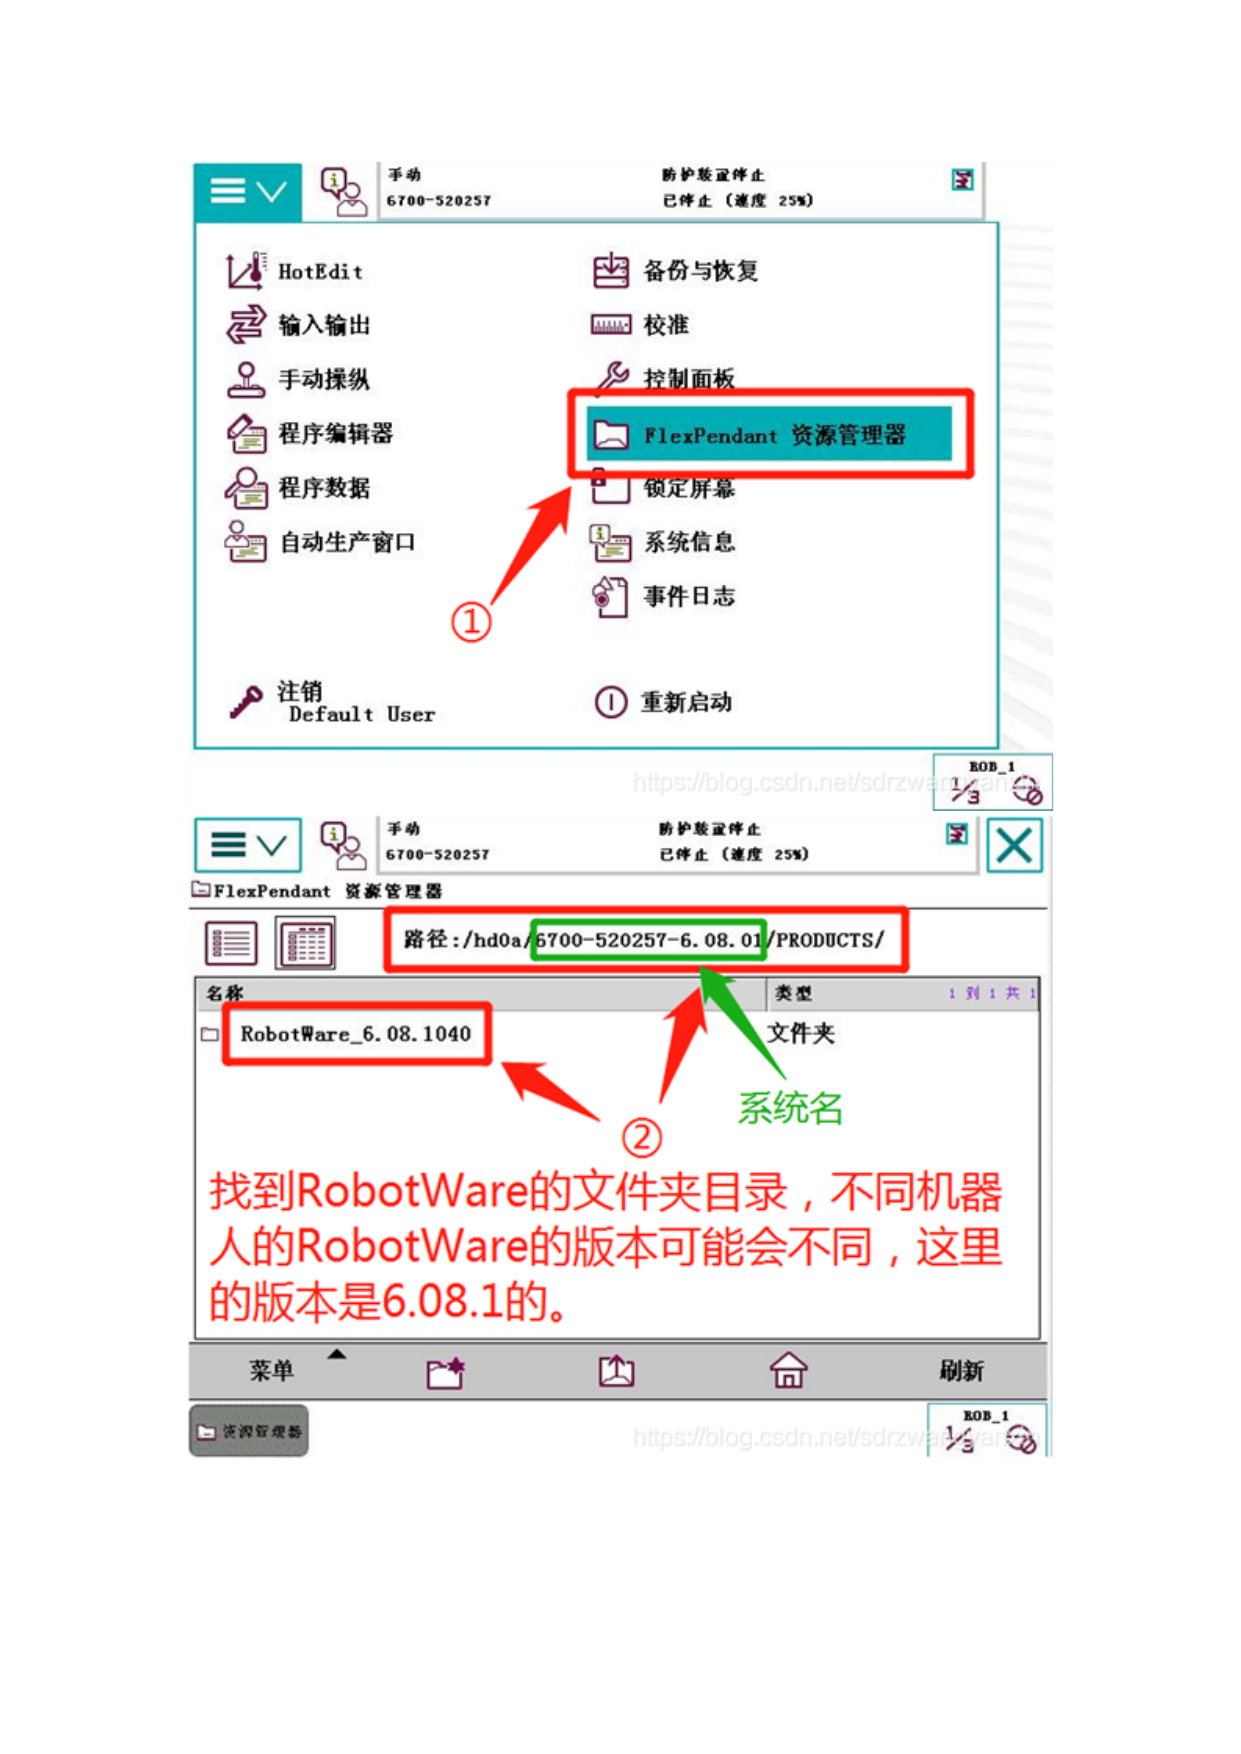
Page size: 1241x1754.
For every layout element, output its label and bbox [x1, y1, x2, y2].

picture [187, 162, 1054, 811]
picture [187, 812, 1054, 1466]
